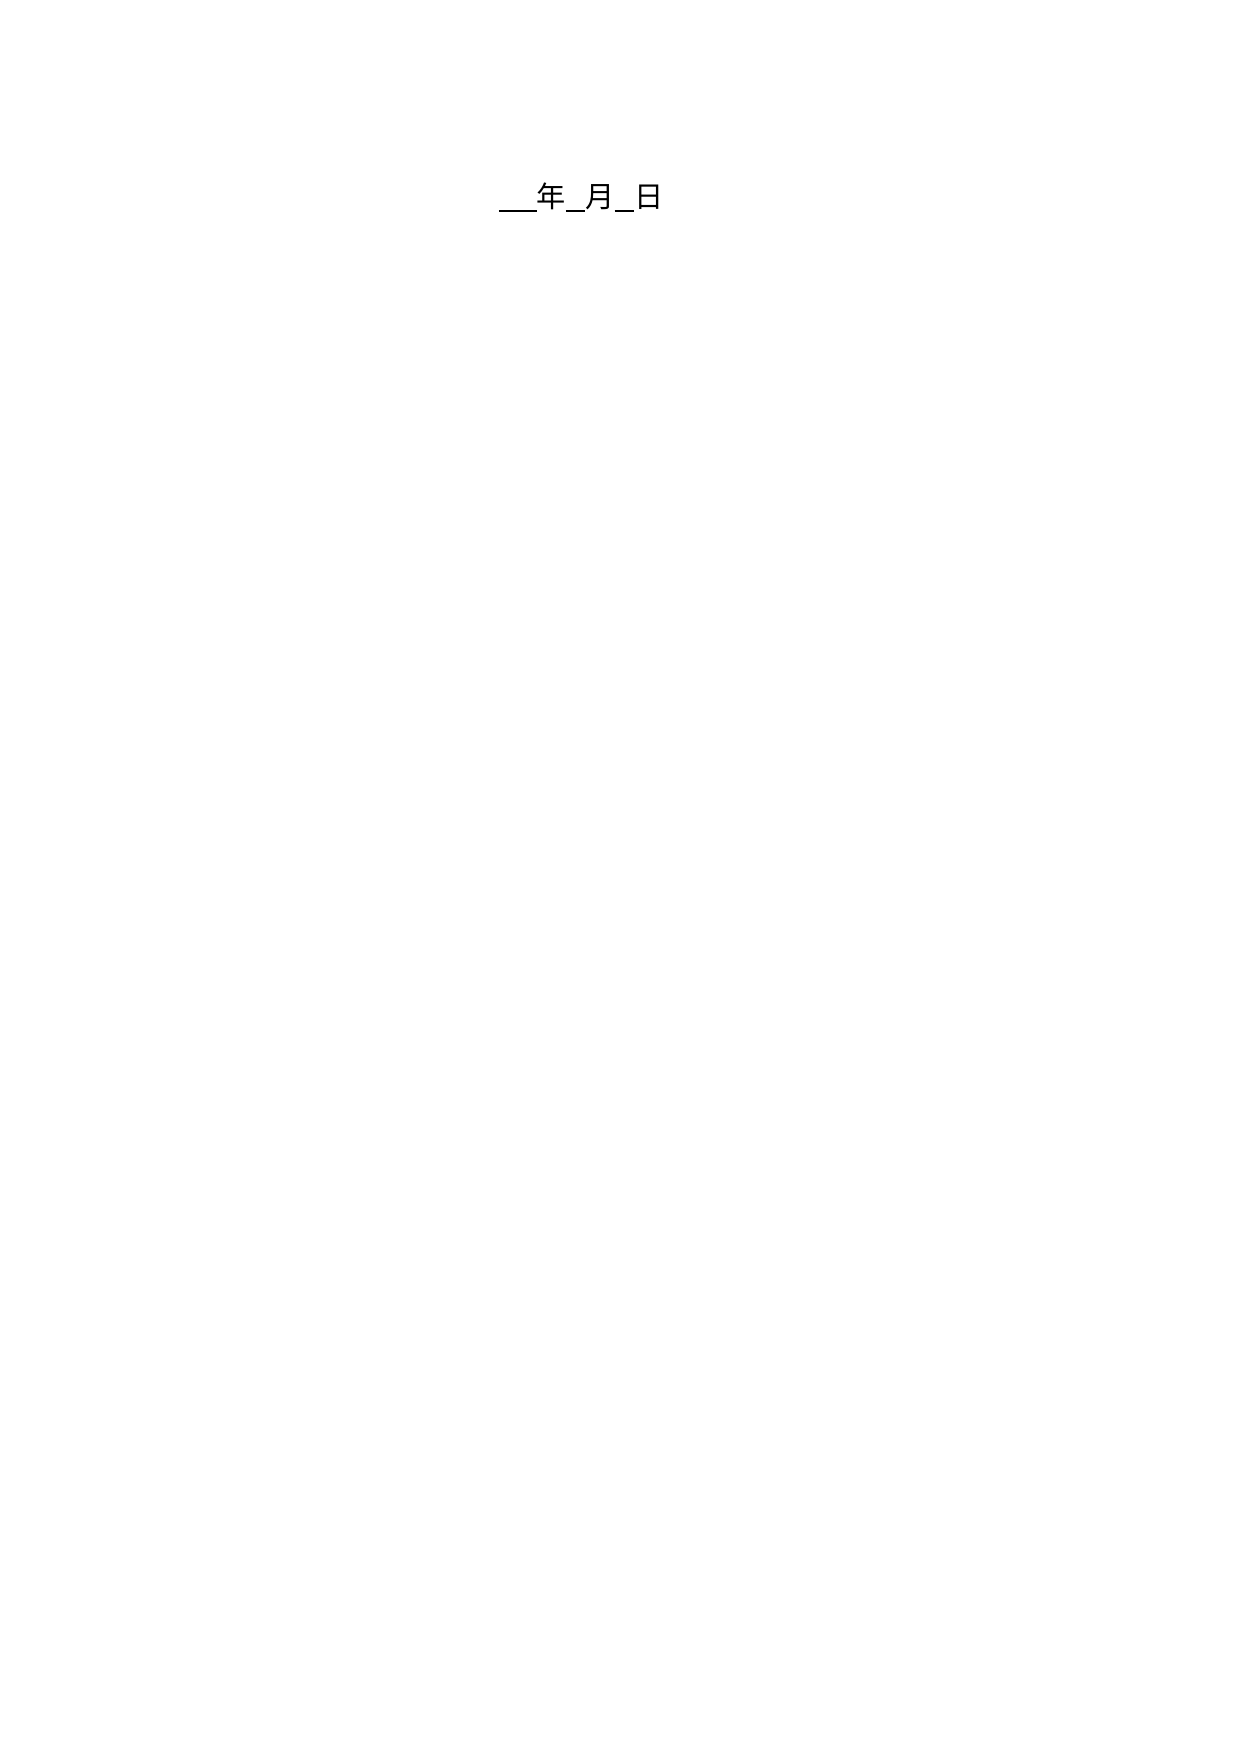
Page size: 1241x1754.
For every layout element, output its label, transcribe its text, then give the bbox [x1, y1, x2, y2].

text 年 月 日 [187, 162, 1053, 227]
